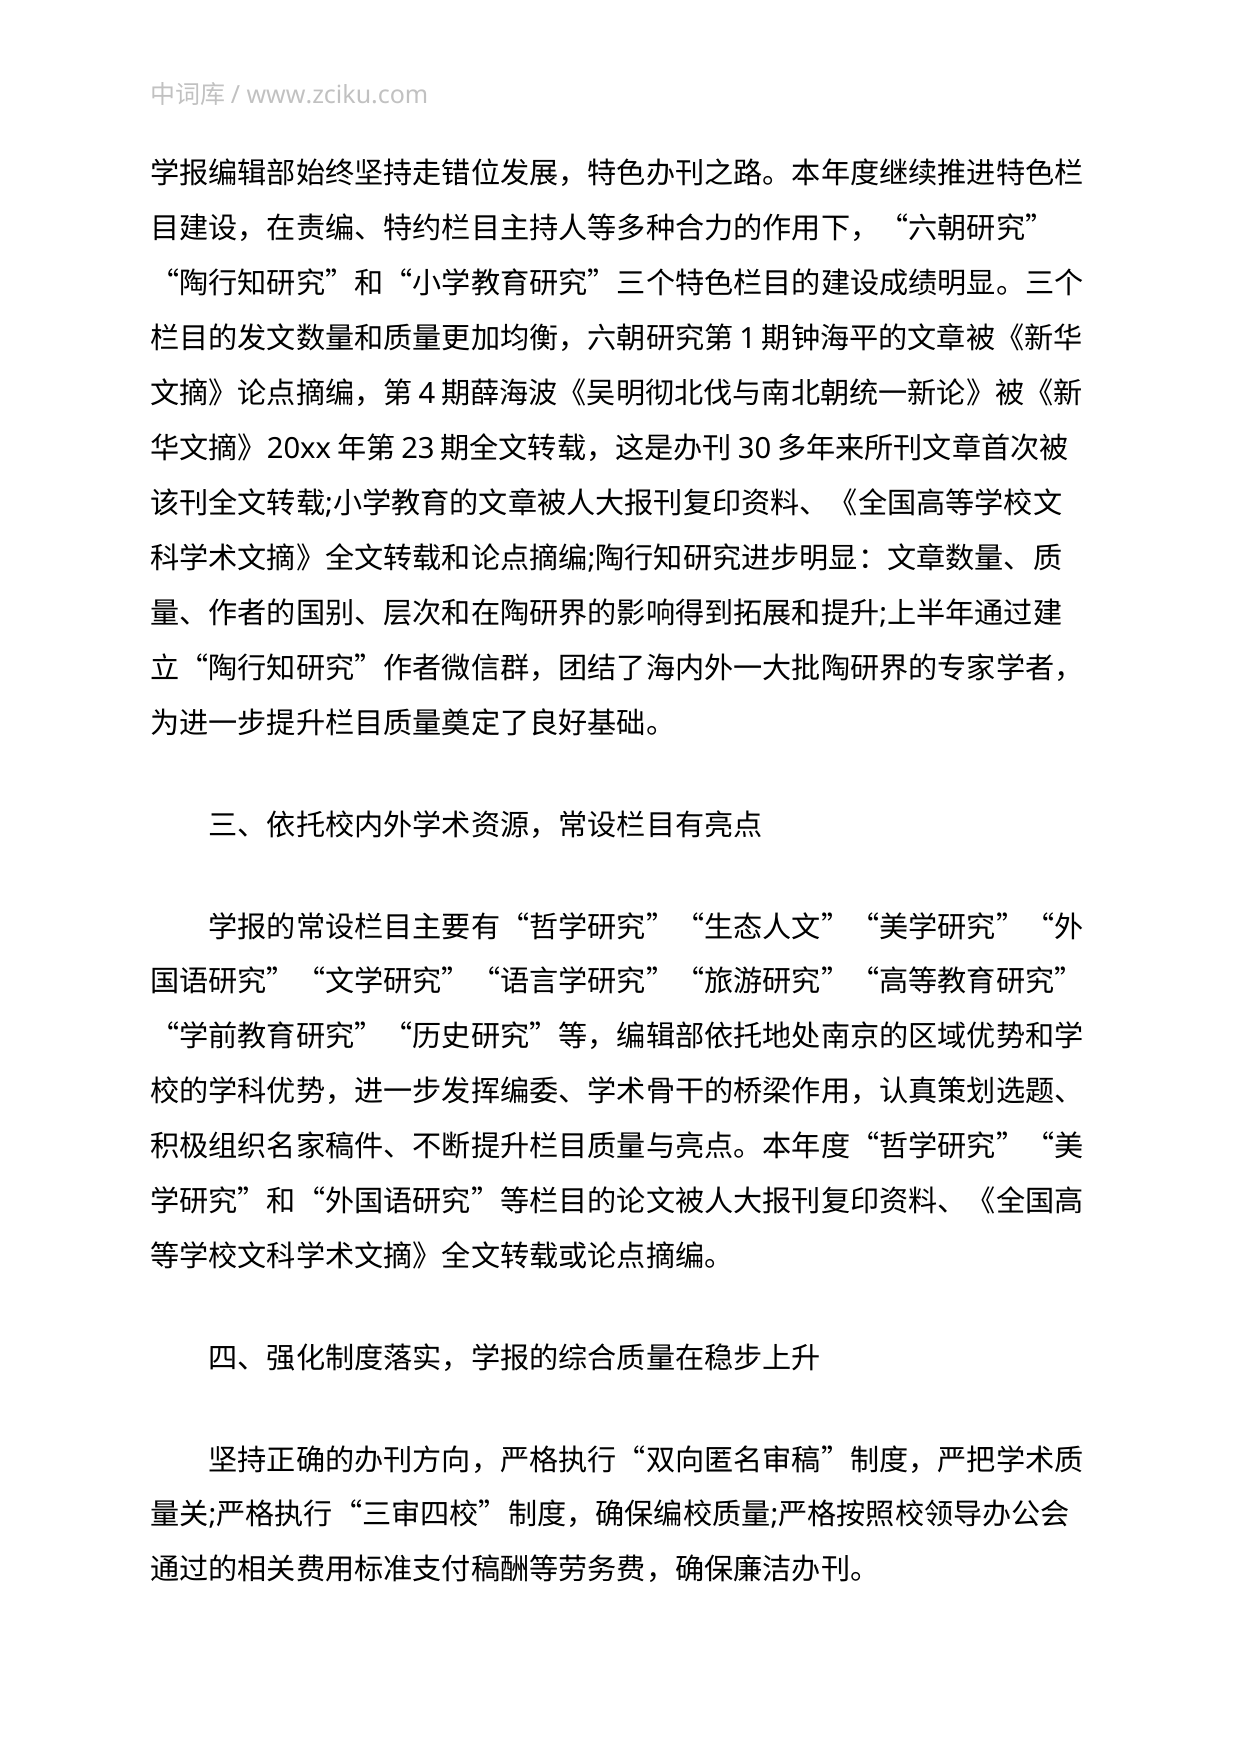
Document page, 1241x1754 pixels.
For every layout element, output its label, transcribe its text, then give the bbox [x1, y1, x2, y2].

text 学报的常设栏目主要有“哲学研究”“生态人文”“美学研究”“外国语研究”“文学研究”“语言学研究”“旅游研究”“高等教育研究”“学前教育研究”“历史研究”等，编辑部依托地处南京的区域优势和学校的学科优势，进一步发挥编委、学术骨干的桥梁作用，认真策划选题、积极组织名家稿件、不断提升栏目质量与亮点。本年度“哲学研究”“美学研究”和“外国语研究”等栏目的论文被人大报刊复印资料、《全国高等学校文科学术文摘》全文转载或论点摘编。 [150, 903, 1090, 1275]
text 三、依托校内外学术资源，常设栏目有亮点 [150, 801, 1090, 844]
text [150, 150, 1090, 742]
text 坚持正确的办刊方向，严格执行“双向匿名审稿”制度，严把学术质量关;严格执行“三审四校”制度，确保编校质量;严格按照校领导办公会通过的相关费用标准支付稿酬等劳务费，确保廉洁办刊。 [150, 1436, 1090, 1588]
text 四、强化制度落实，学报的综合质量在稳步上升 [150, 1334, 1090, 1377]
